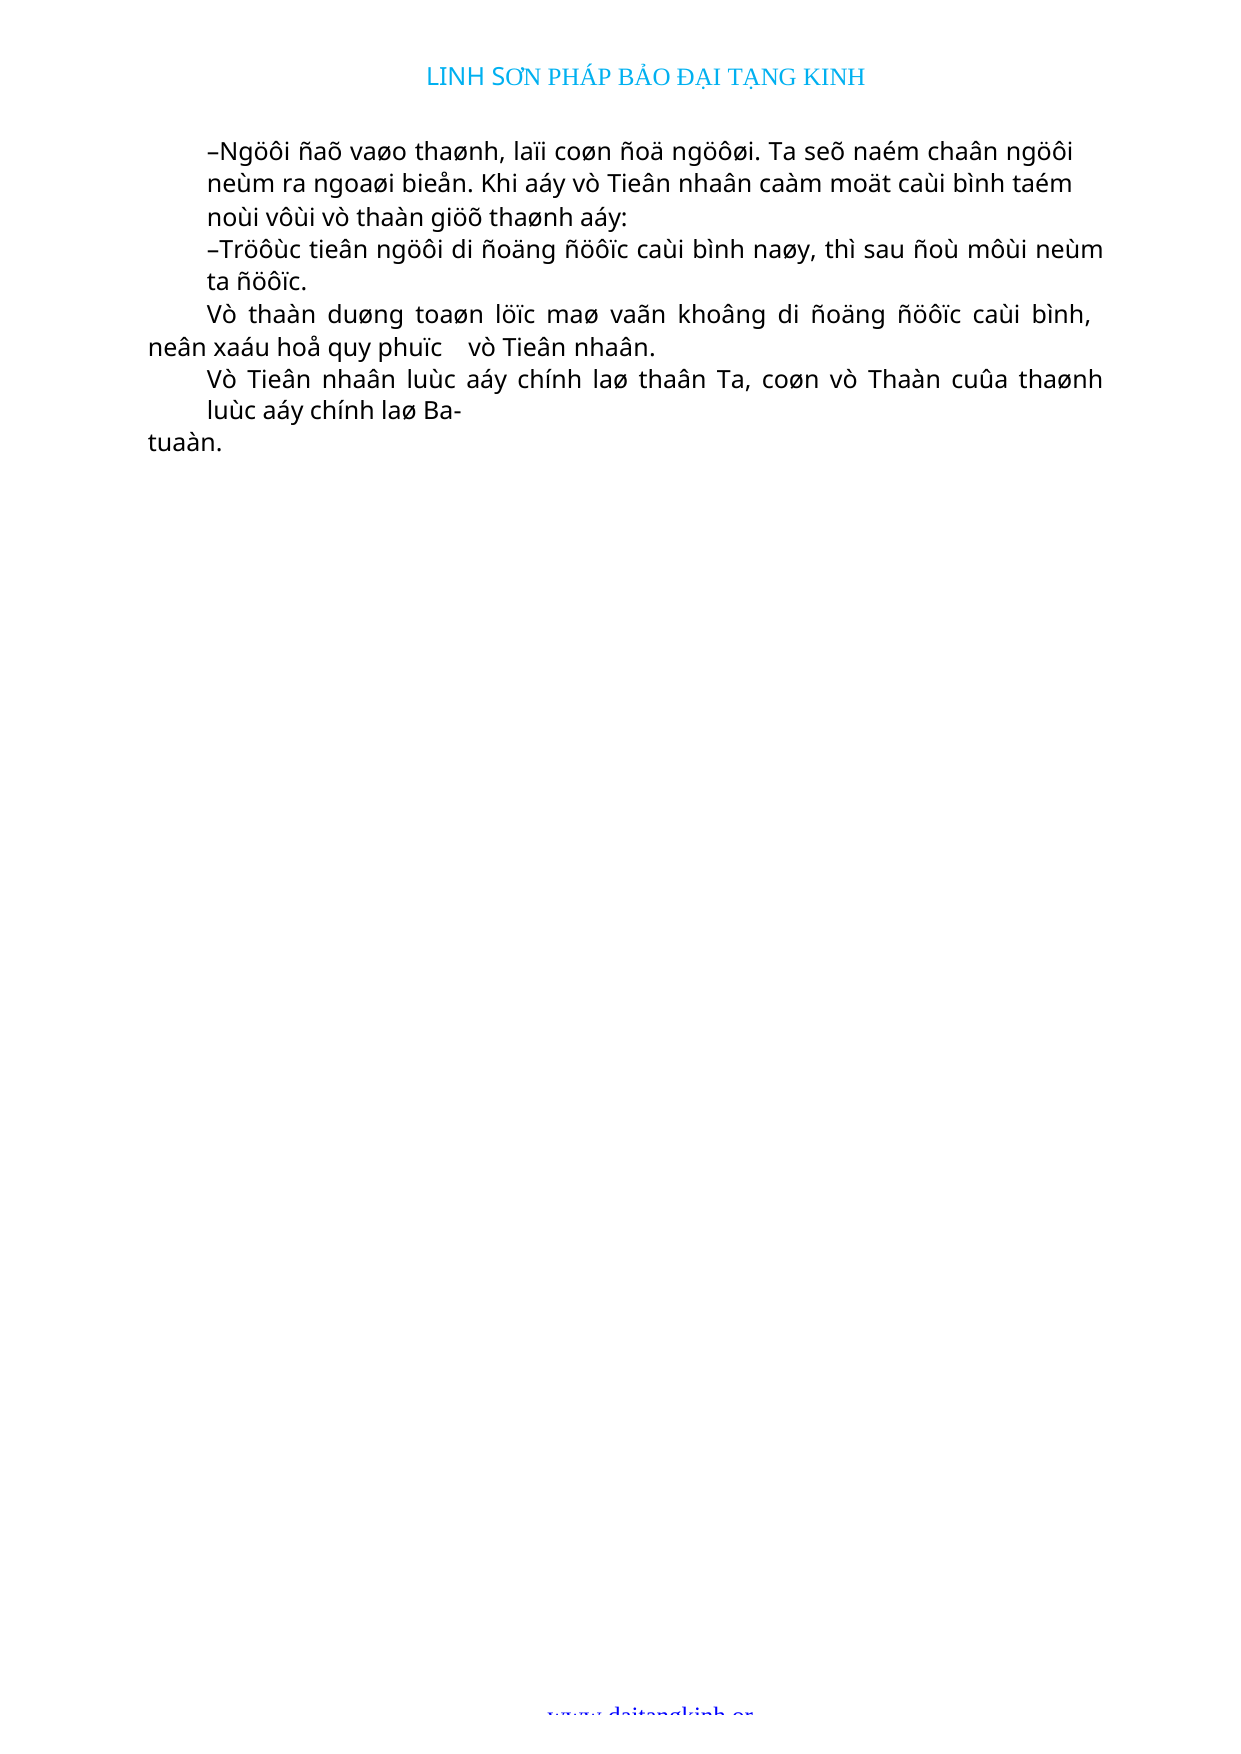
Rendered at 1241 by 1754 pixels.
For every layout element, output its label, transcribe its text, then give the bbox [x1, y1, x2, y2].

text Vò Tieân nhaân luùc aáy chính laø thaân Ta, coøn vò Thaàn cuûa thaønh luùc aáy chính laø Ba- [207, 363, 1105, 425]
text Vò thaàn duøng toaøn löïc maø vaãn khoâng di ñoäng ñöôïc caùi bình, neân xaáu hoå quy phuïc vò Tieân nhaân. [148, 296, 1093, 363]
text –Tröôùc tieân ngöôi di ñoäng ñöôïc caùi bình naøy, thì sau ñoù môùi neùm ta ñöôïc. [207, 233, 1105, 296]
text tuaàn. [148, 425, 1105, 458]
text –Ngöôi ñaõ vaøo thaønh, laïi coøn ñoä ngöôøi. Ta seõ naém chaân ngöôi neùm ra ngoaøi bieån. Khi aáy vò Tieân nhaân caàm moät caùi bình taém noùi vôùi vò thaàn giöõ thaønh aáy: [207, 133, 1074, 233]
